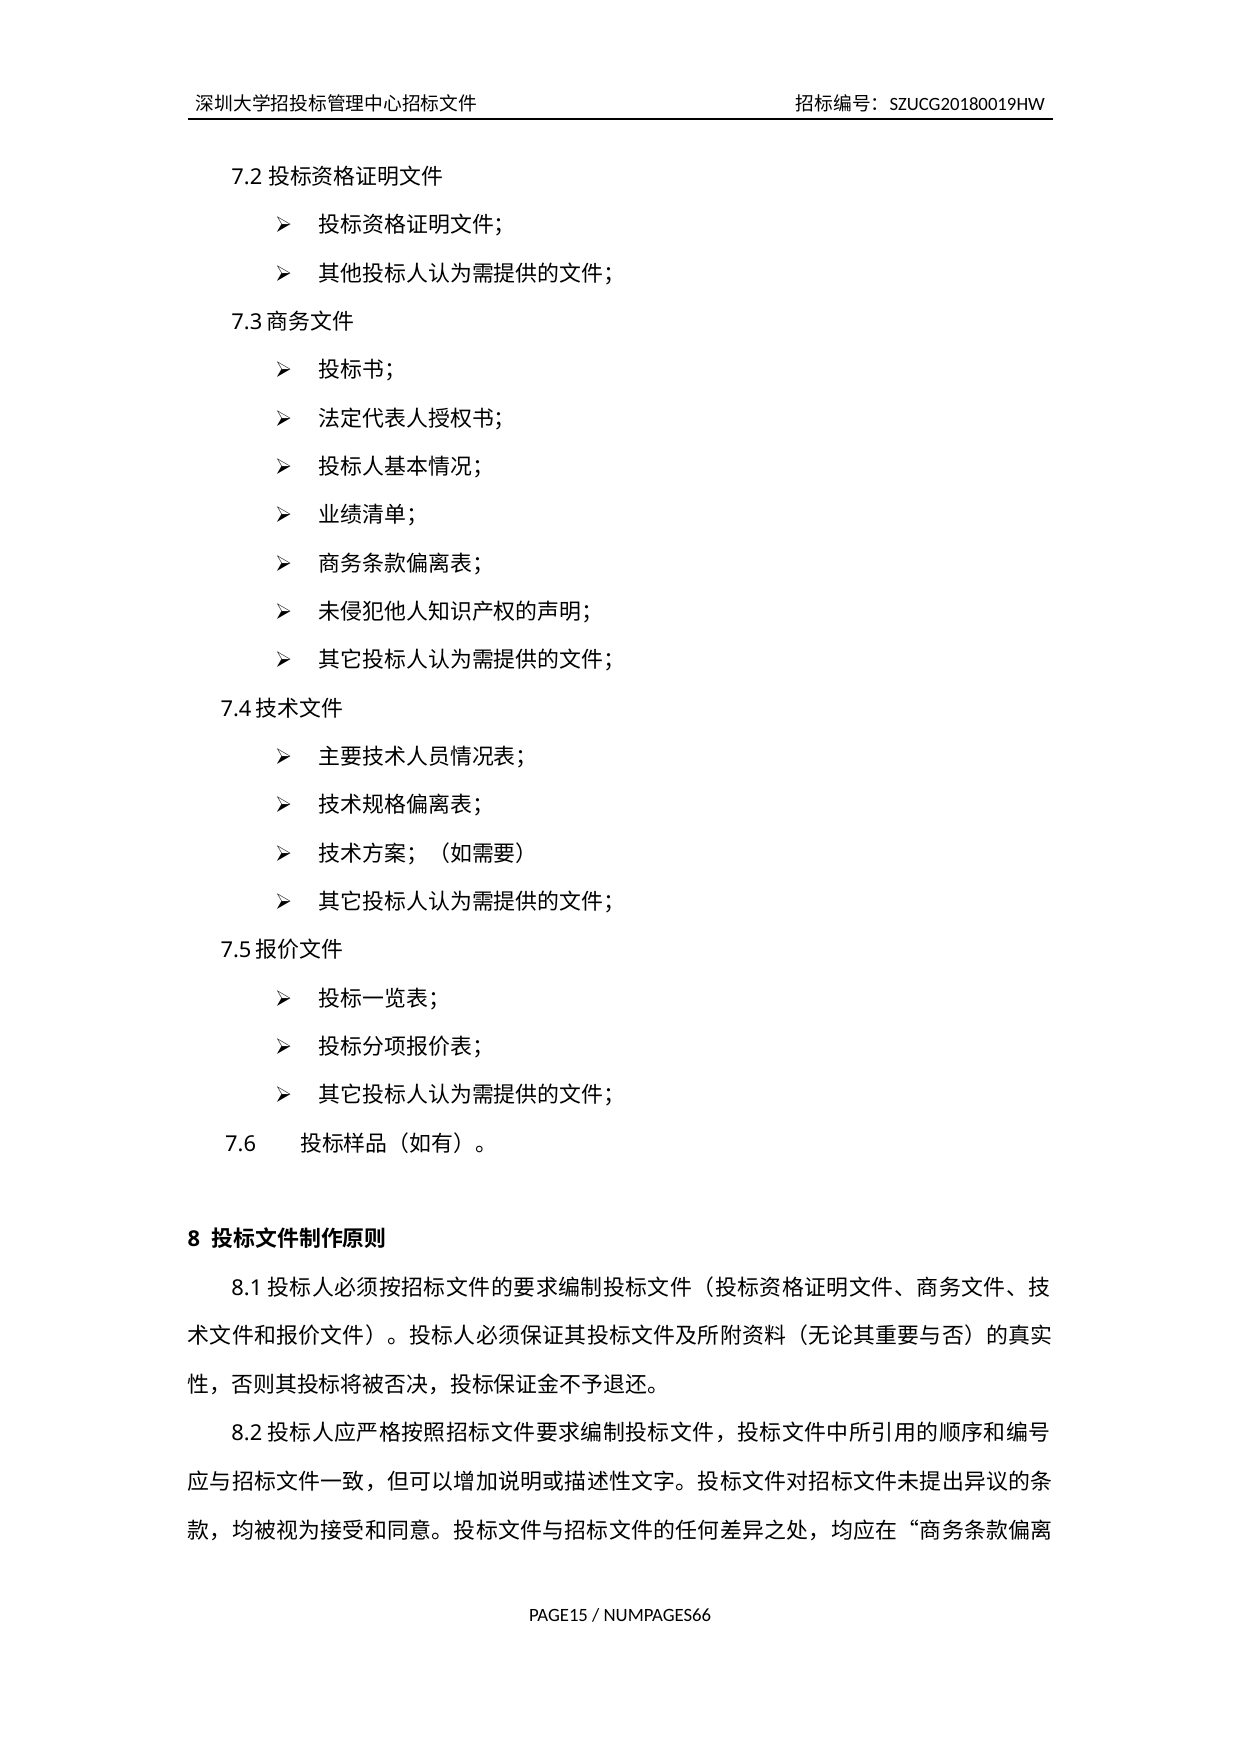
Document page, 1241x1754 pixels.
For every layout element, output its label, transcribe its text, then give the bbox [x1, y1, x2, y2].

text 8 投标文件制作原则 [187, 1221, 1053, 1253]
list 法定代表人授权书； [275, 400, 1053, 433]
list 主要技术人员情况表； [275, 738, 1053, 771]
list 投标一览表； [275, 980, 1053, 1013]
list 其它投标人认为需提供的文件； [275, 1077, 1053, 1109]
list 投标分项报价表； [275, 1028, 1053, 1061]
list 投标资格证明文件； [275, 207, 1053, 239]
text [187, 1415, 1053, 1545]
list 技术规格偏离表； [275, 787, 1053, 819]
list 投标人基本情况； [275, 448, 1053, 481]
text 8.1投标人必须按招标文件的要求编制投标文件（投标资格证明文件、商务文件、技术文件和报价文件）。投标人必须保证其投标文件及所附资料（无论其重要与否）的真实性，否则其投标将被否决，投标保证金不予退还。 [187, 1269, 1053, 1399]
list 其他投标人认为需提供的文件； [275, 255, 1053, 288]
list 未侵犯他人知识产权的声明； [275, 593, 1053, 626]
list 商务条款偏离表； [275, 545, 1053, 578]
text 7.4技术文件 [187, 690, 1053, 723]
list 投标书； [275, 352, 1053, 384]
text 7.3商务文件 [187, 303, 1053, 336]
list 投标样品（如有）。 [225, 1125, 1053, 1158]
list 其它投标人认为需提供的文件； [275, 642, 1053, 674]
list 技术方案；（如需要） [275, 835, 1053, 868]
text 7.5报价文件 [187, 932, 1053, 964]
list 其它投标人认为需提供的文件； [275, 883, 1053, 916]
text 7.2 投标资格证明文件 [187, 158, 1053, 191]
list 业绩清单； [275, 497, 1053, 529]
